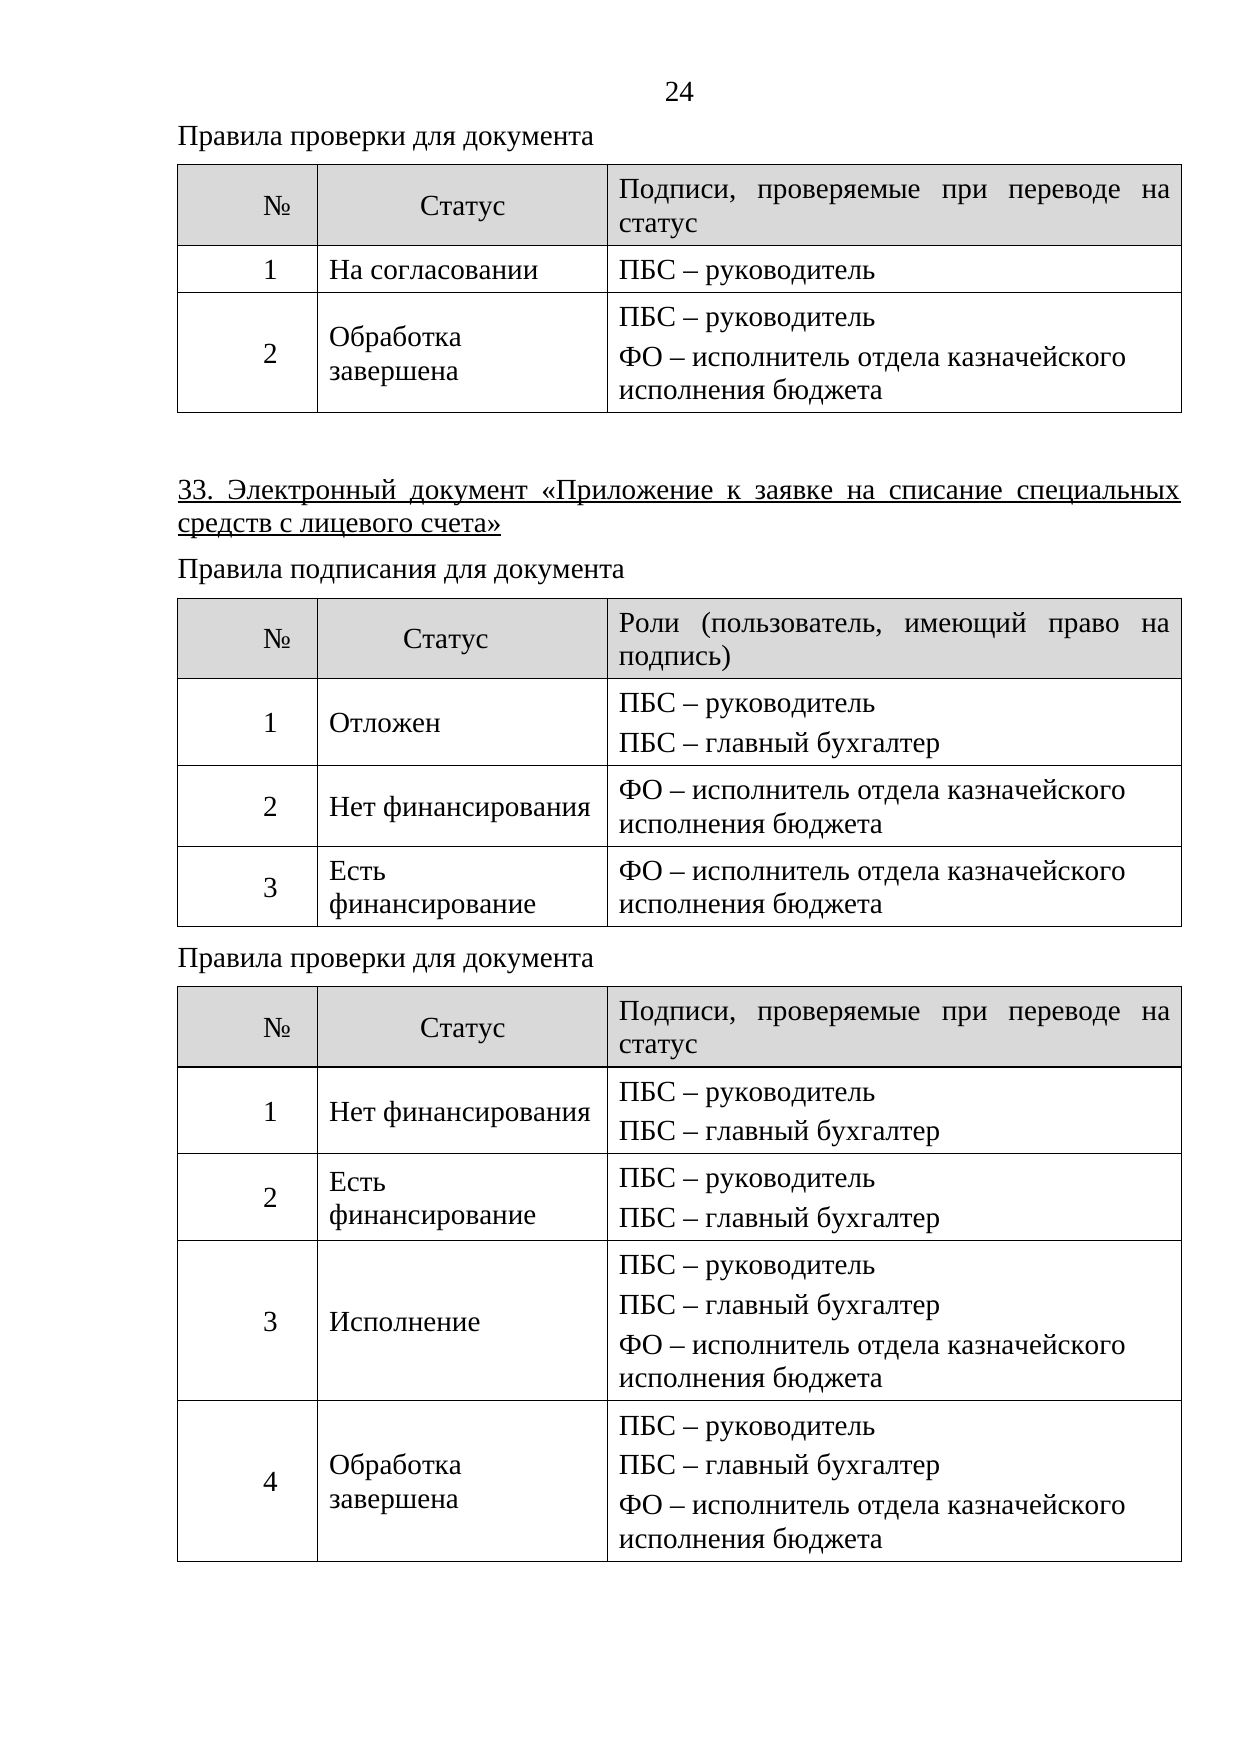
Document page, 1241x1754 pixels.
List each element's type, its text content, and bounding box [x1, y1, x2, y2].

table_header Статус [318, 599, 607, 678]
table_cell ФО – исполнитель отдела казначейского исполнения бюджета [608, 766, 1181, 846]
table_cell ФО – исполнитель отдела казначейского исполнения бюджета [608, 847, 1181, 926]
table_cell 3 [178, 847, 317, 926]
table_cell Нет финансирования [318, 1068, 607, 1153]
table_cell ПБС – руководитель ПБС – главный бухгалтер ФО – исполнитель отдела казначейского исполнения бюджета [608, 1241, 1181, 1400]
table_cell 2 [178, 1154, 317, 1240]
text Правила проверки для документа [177, 118, 1181, 152]
text Правила проверки для документа [177, 940, 1181, 973]
table_header № [178, 987, 317, 1066]
table_header Статус [318, 165, 607, 245]
table_cell Обработка завершена [318, 293, 607, 412]
table_header Роли (пользователь, имеющий право на подпись) [608, 599, 1181, 678]
table_header Подписи, проверяемые при переводе на статус [608, 165, 1181, 245]
table_cell ПБС – руководитель ФО – исполнитель отдела казначейского исполнения бюджета [608, 293, 1181, 412]
table_cell На согласовании [318, 246, 607, 292]
text Правила подписания для документа [177, 551, 1181, 585]
table_cell 3 [178, 1241, 317, 1400]
table_cell ПБС – руководитель ПБС – главный бухгалтер [608, 1154, 1181, 1240]
table_cell Отложен [318, 679, 607, 765]
text 33. Электронный документ «Приложение к заявке на списание специальных средств с лицевого счета» [177, 472, 1181, 501]
table_cell ПБС – руководитель [608, 246, 1181, 292]
table_header № [178, 165, 317, 245]
table_cell 2 [178, 293, 317, 412]
table_cell Нет финансирования [318, 766, 607, 846]
table_header Подписи, проверяемые при переводе на статус [608, 987, 1181, 1066]
text 33. Электронный документ «Приложение к заявке на списание специальных средств с лицевого счета» [177, 502, 1181, 539]
table_header Статус [318, 987, 607, 1066]
table_cell 1 [178, 1068, 317, 1153]
table_cell ПБС – руководитель ПБС – главный бухгалтер [608, 1068, 1181, 1153]
table_cell 4 [178, 1401, 317, 1561]
table_cell 1 [178, 679, 317, 765]
table_cell Обработка завершена [318, 1401, 607, 1561]
table_cell Исполнение [318, 1241, 607, 1400]
table_cell 2 [178, 766, 317, 846]
table_cell 1 [178, 246, 317, 292]
table_header № [178, 599, 317, 678]
table_cell ПБС – руководитель ПБС – главный бухгалтер [608, 679, 1181, 765]
table_cell Есть финансирование [318, 847, 607, 926]
table_cell ПБС – руководитель ПБС – главный бухгалтер ФО – исполнитель отдела казначейского исполнения бюджета [608, 1401, 1181, 1561]
table_cell Есть финансирование [318, 1154, 607, 1240]
